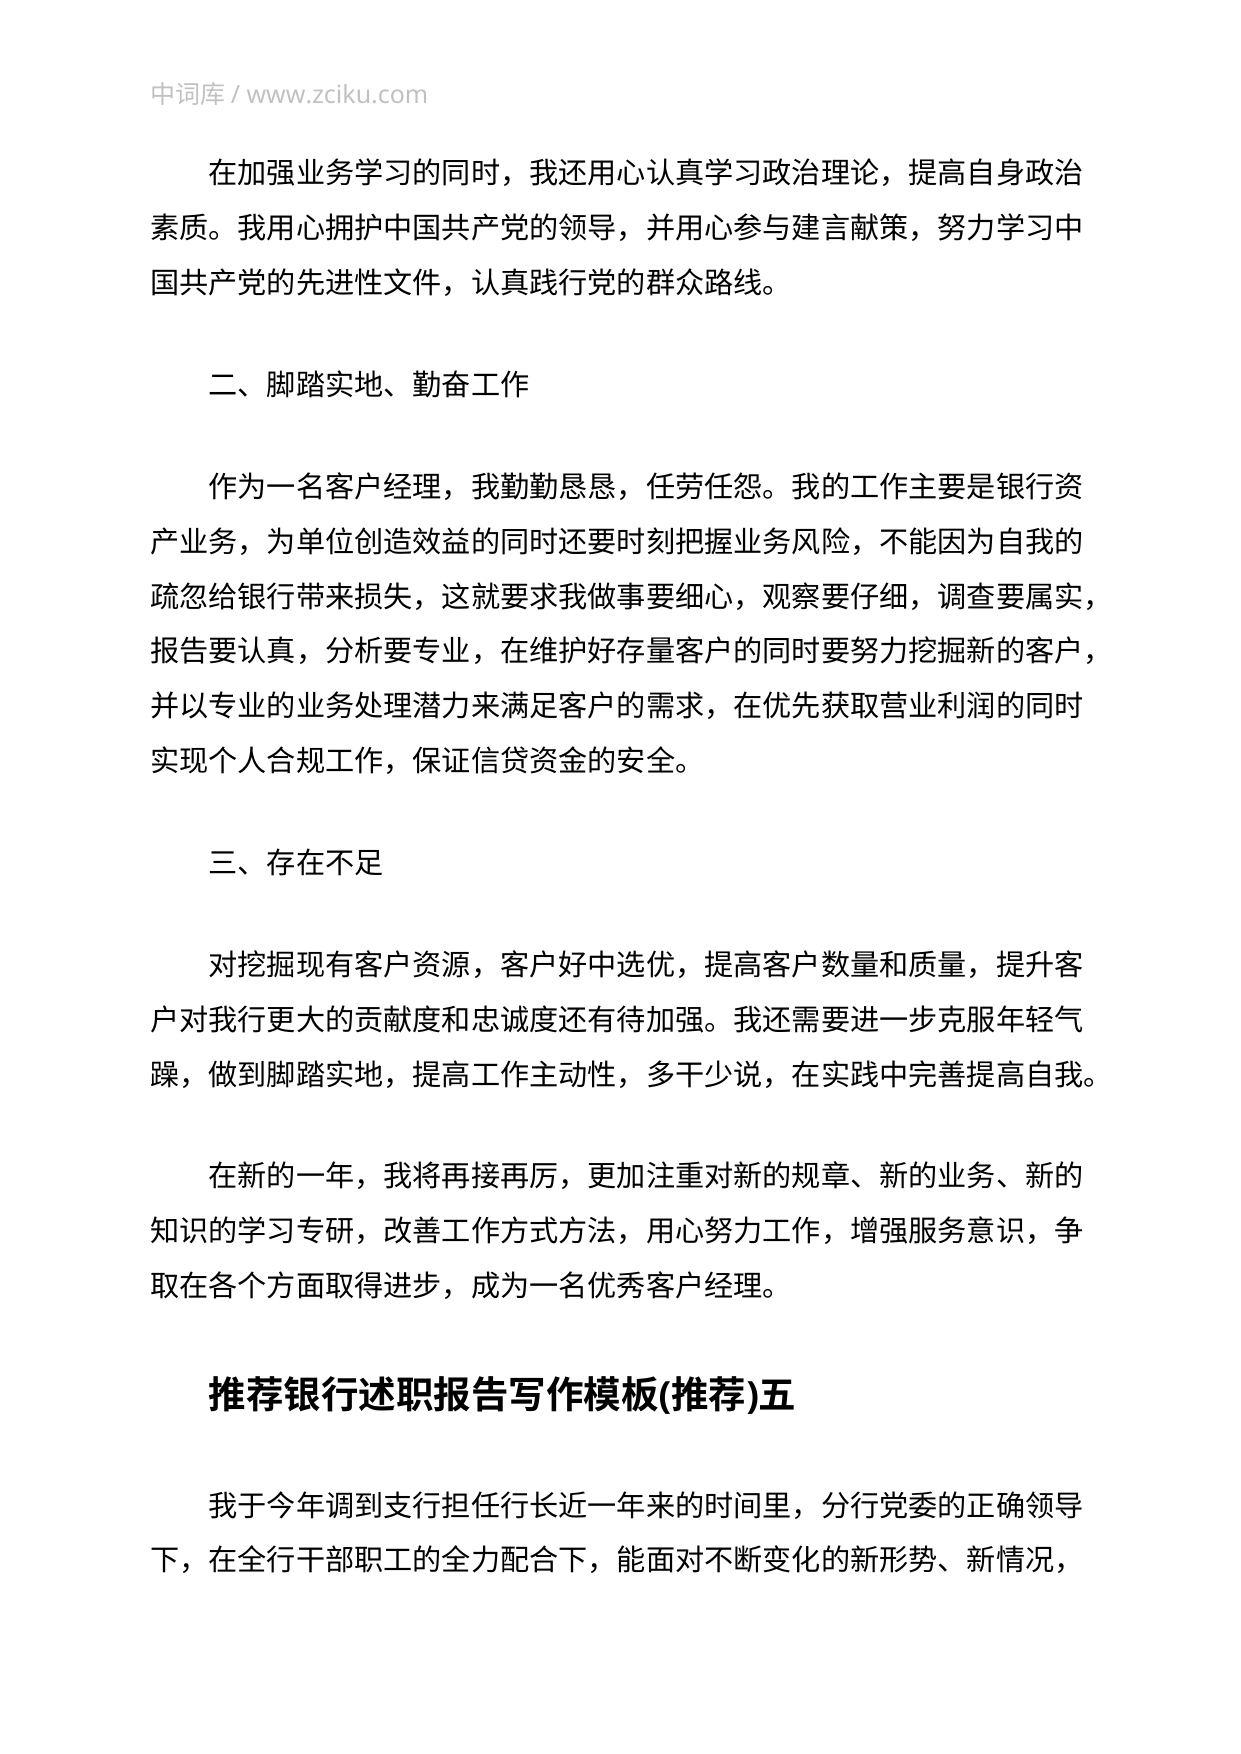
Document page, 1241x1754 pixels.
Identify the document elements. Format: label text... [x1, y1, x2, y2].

text 在新的一年，我将再接再厉，更加注重对新的规章、新的业务、新的知识的学习专研，改善工作方式方法，用心努力工作，增强服务意识，争取在各个方面取得进步，成为一名优秀客户经理。 [150, 1153, 1090, 1305]
text 三、存在不足 [150, 839, 1090, 882]
text 推荐银行述职报告写作模板(推荐)五 [150, 1364, 1090, 1419]
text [150, 1482, 1090, 1579]
text 二、脚踏实地、勤奋工作 [150, 362, 1090, 404]
text 对挖掘现有客户资源，客户好中选优，提高客户数量和质量，提升客户对我行更大的贡献度和忠诚度还有待加强。我还需要进一步克服年轻气躁，做到脚踏实地，提高工作主动性，多干少说，在实践中完善提高自我。 [150, 941, 1090, 1093]
text 在加强业务学习的同时，我还用心认真学习政治理论，提高自身政治素质。我用心拥护中国共产党的领导，并用心参与建言献策，努力学习中国共产党的先进性文件，认真践行党的群众路线。 [150, 150, 1090, 302]
text 作为一名客户经理，我勤勤恳恳，任劳任怨。我的工作主要是银行资产业务，为单位创造效益的同时还要时刻把握业务风险，不能因为自我的疏忽给银行带来损失，这就要求我做事要细心，观察要仔细，调查要属实，报告要认真，分析要专业，在维护好存量客户的同时要努力挖掘新的客户，并以专业的业务处理潜力来满足客户的需求，在优先获取营业利润的同时实现个人合规工作，保证信贷资金的安全。 [150, 463, 1090, 780]
